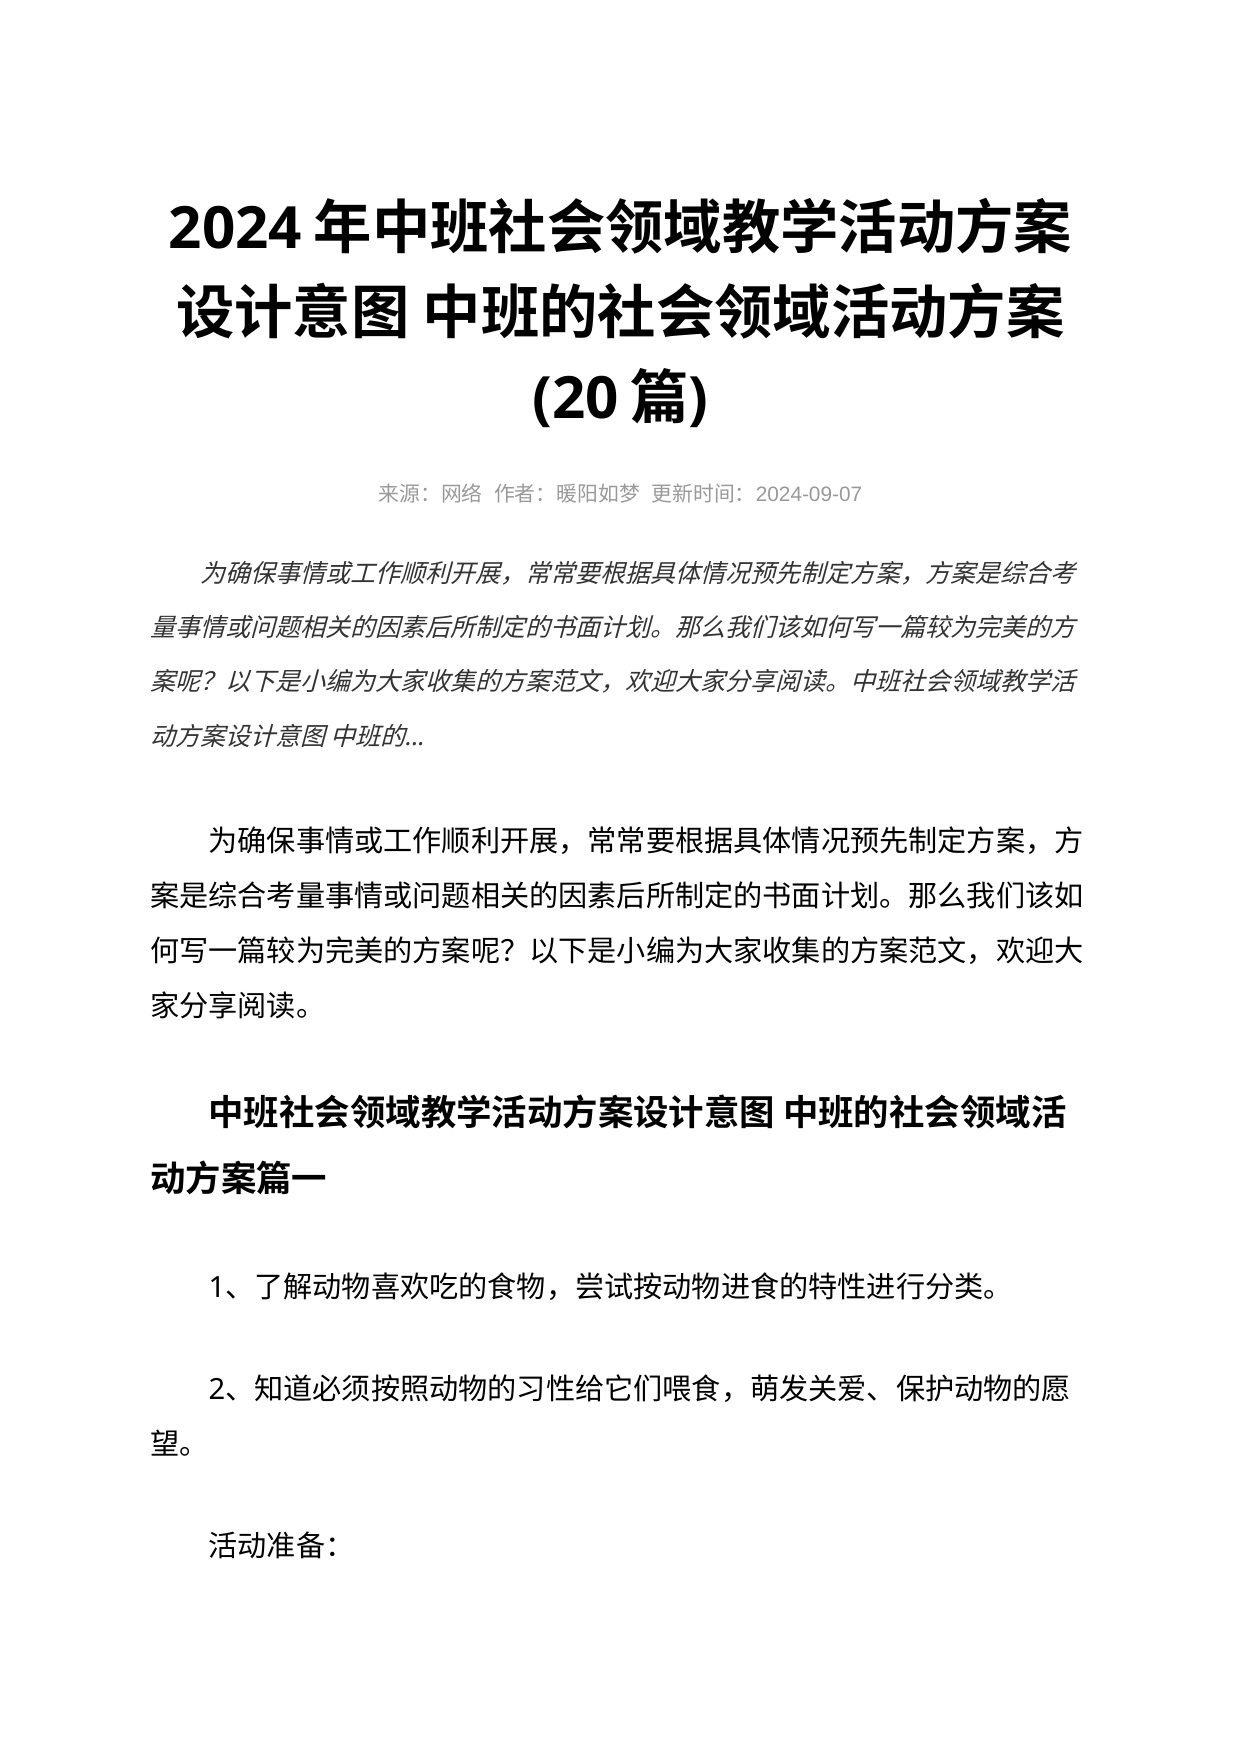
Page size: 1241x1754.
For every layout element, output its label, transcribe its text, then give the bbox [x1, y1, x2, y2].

text 1、了解动物喜欢吃的食物，尝试按动物进食的特性进行分类。 [150, 1264, 1090, 1306]
text 为确保事情或工作顺利开展，常常要根据具体情况预先制定方案，方案是综合考量事情或问题相关的因素后所制定的书面计划。那么我们该如何写一篇较为完美的方案呢？以下是小编为大家收集的方案范文，欢迎大家分享阅读。中班社会领域教学活动方案设计意图 中班的... [150, 553, 1090, 752]
subtitle 2024年中班社会领域教学活动方案设计意图 中班的社会领域活动方案(20篇) [150, 181, 1090, 435]
text 来源：网络 作者：暖阳如梦 更新时间：2024-09-07 [150, 482, 1090, 506]
text 中班社会领域教学活动方案设计意图 中班的社会领域活动方案篇一 [150, 1084, 1090, 1202]
text 为确保事情或工作顺利开展，常常要根据具体情况预先制定方案，方案是综合考量事情或问题相关的因素后所制定的书面计划。那么我们该如何写一篇较为完美的方案呢？以下是小编为大家收集的方案范文，欢迎大家分享阅读。 [150, 817, 1090, 1024]
text 2、知道必须按照动物的习性给它们喂食，萌发关爱、保护动物的愿望。 [150, 1366, 1090, 1463]
text 活动准备： [150, 1523, 1090, 1565]
